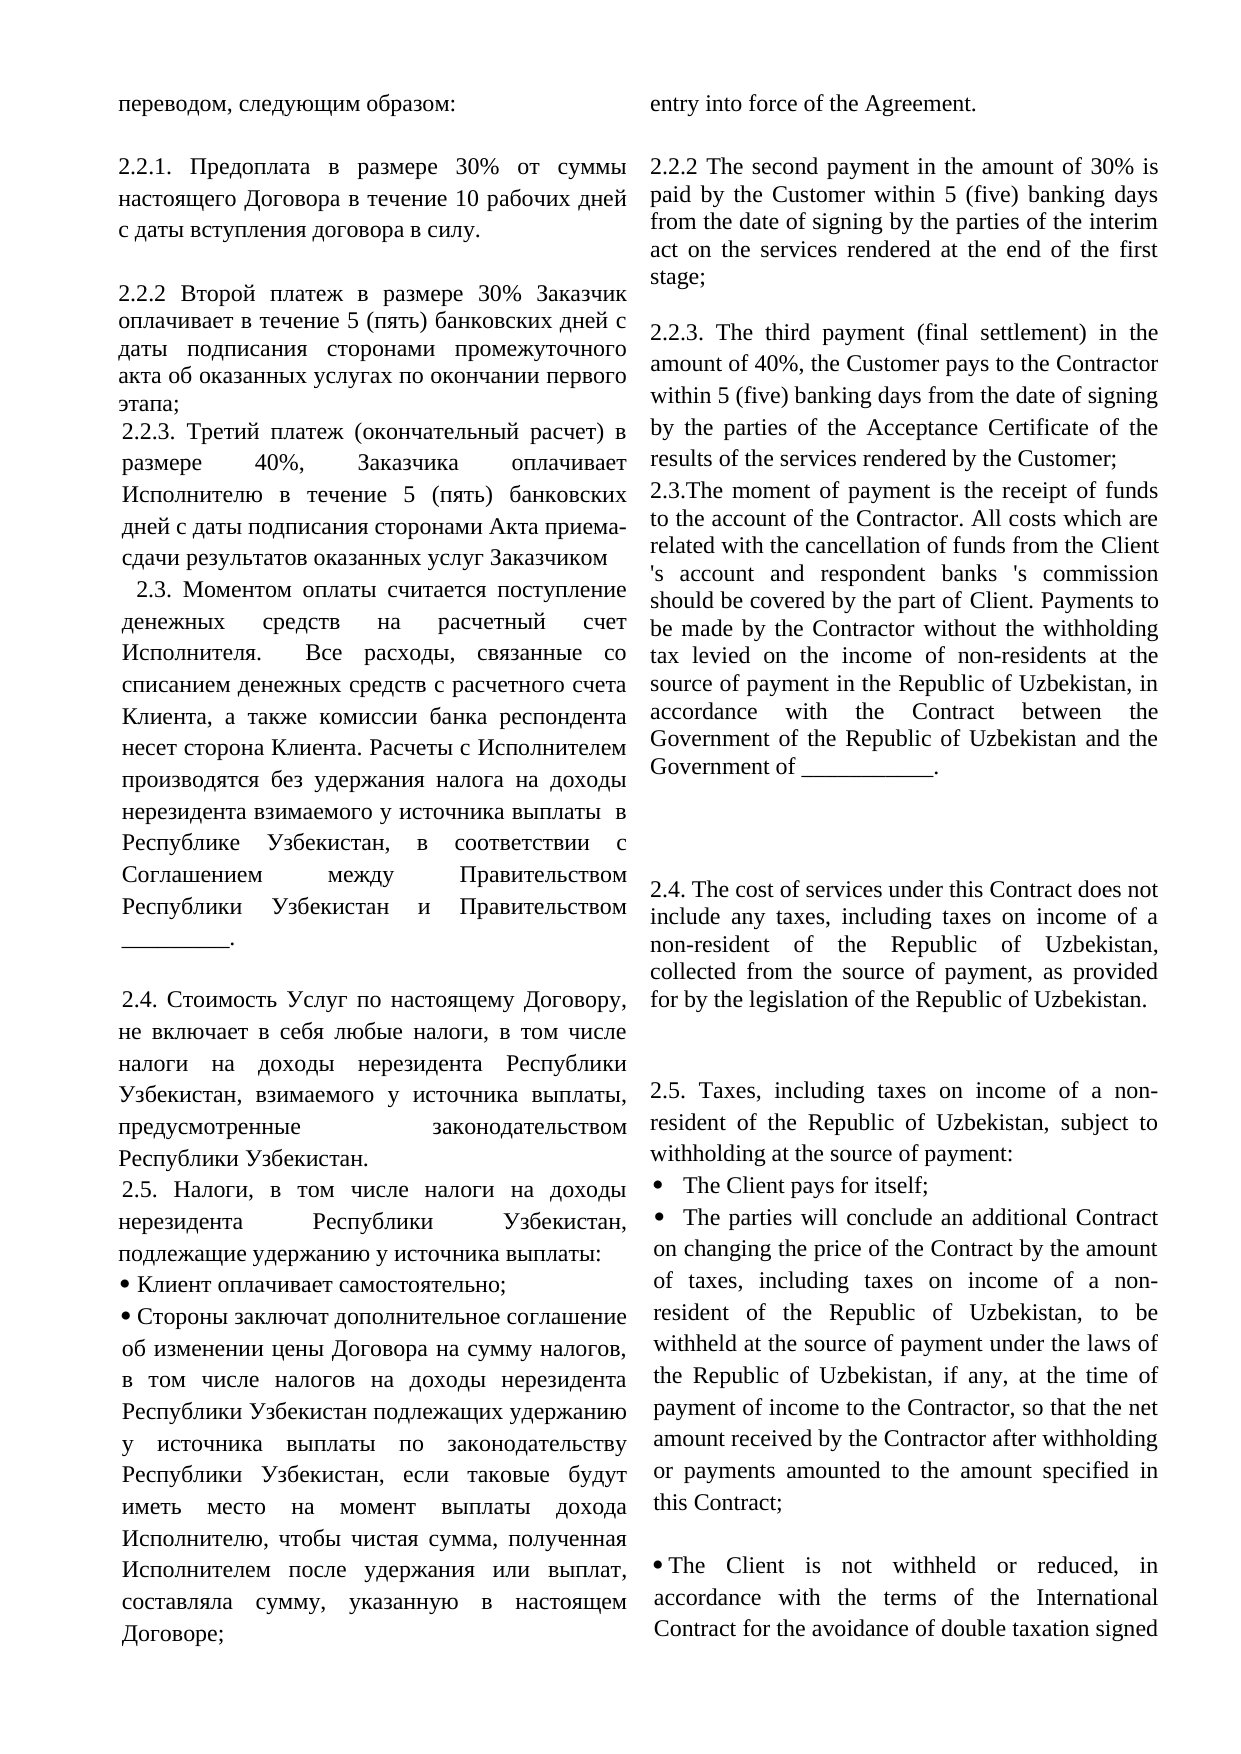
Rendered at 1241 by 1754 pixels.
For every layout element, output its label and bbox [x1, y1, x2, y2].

table_header [639, 89, 1170, 1650]
table_header [107, 89, 639, 1650]
